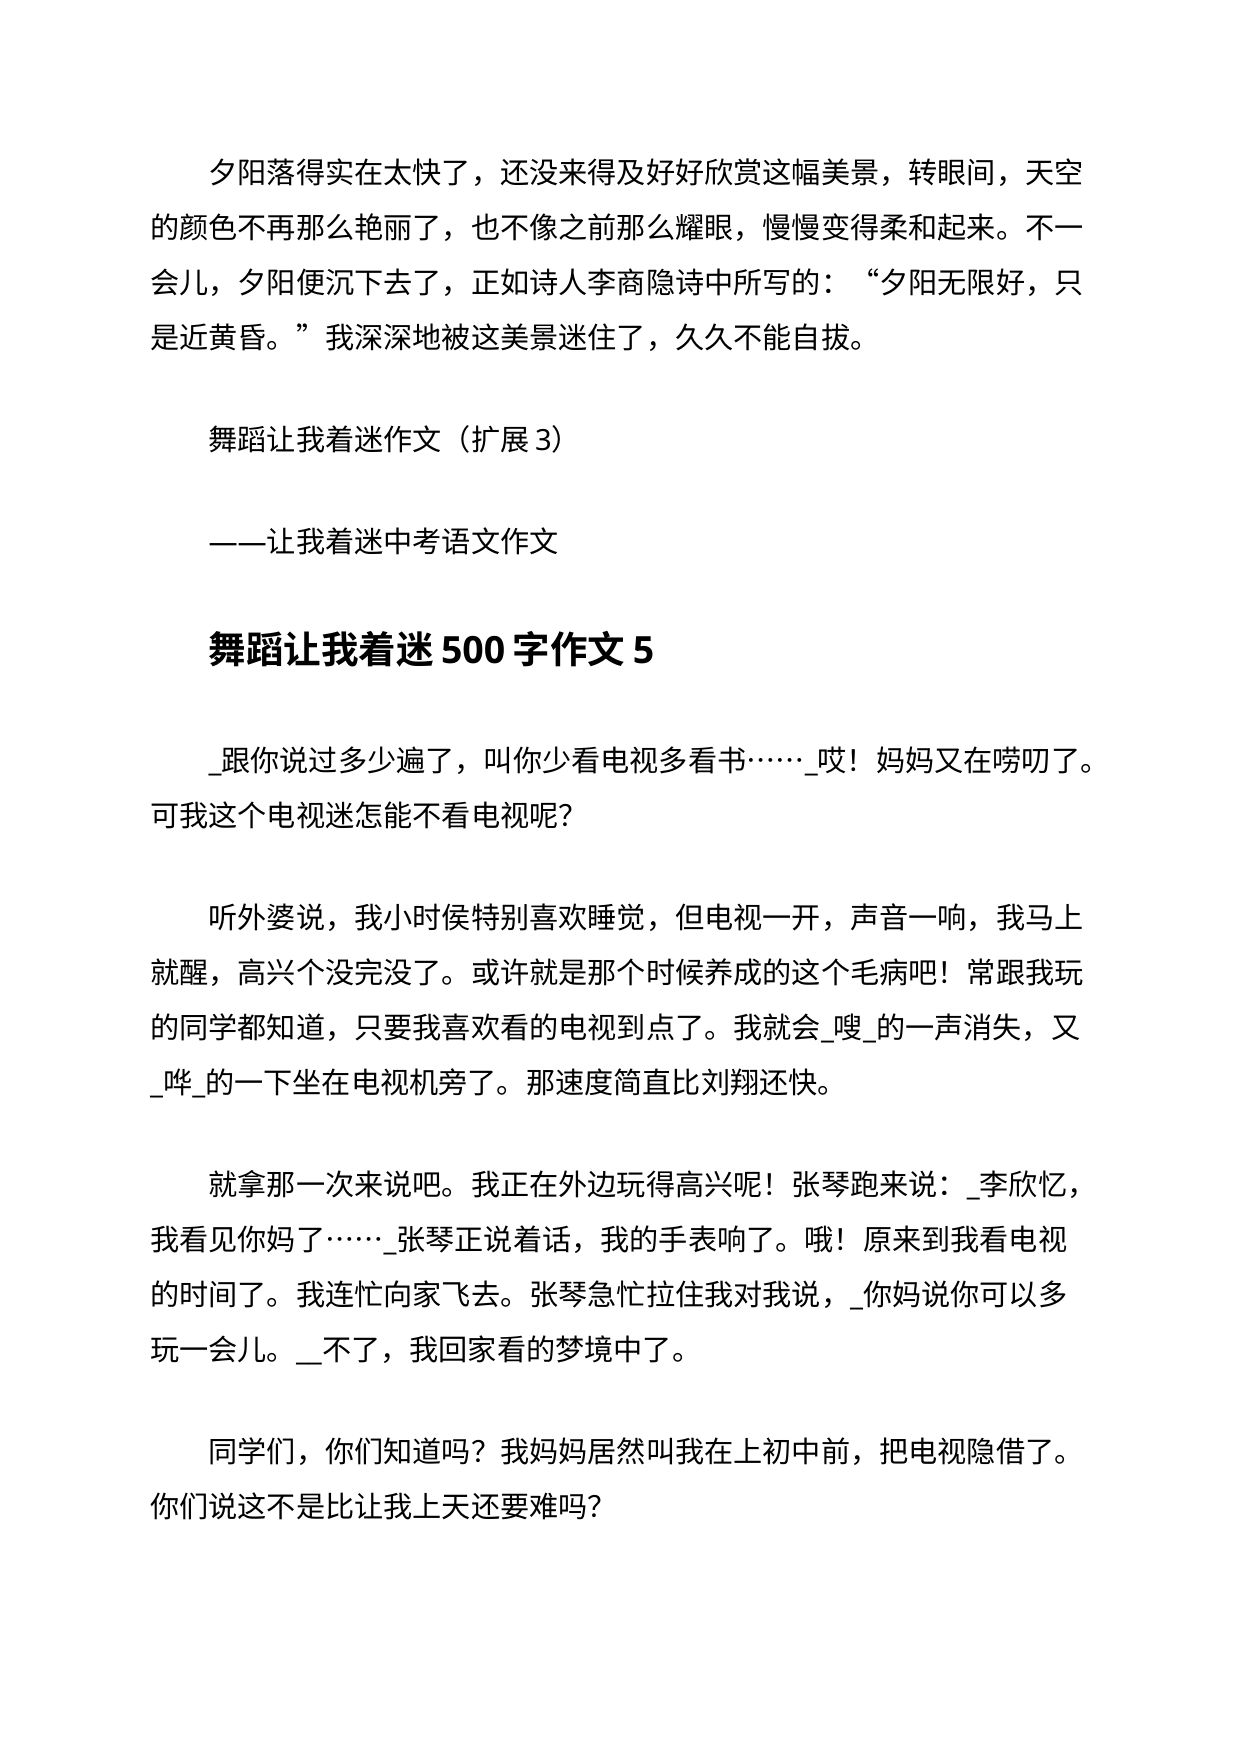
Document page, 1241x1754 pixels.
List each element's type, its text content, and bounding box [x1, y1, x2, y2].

text 同学们，你们知道吗？我妈妈居然叫我在上初中前，把电视隐借了。你们说这不是比让我上天还要难吗？ [150, 1428, 1090, 1526]
text 舞蹈让我着迷作文（扩展3） [150, 416, 1090, 459]
text ——让我着迷中考语文作文 [150, 518, 1090, 561]
text 舞蹈让我着迷500字作文5 [150, 620, 1090, 675]
text 听外婆说，我小时侯特别喜欢睡觉，但电视一开，声音一响，我马上就醒，高兴个没完没了。或许就是那个时候养成的这个毛病吧！常跟我玩的同学都知道，只要我喜欢看的电视到点了。我就会_嗖_的一声消失，又_哗_的一下坐在电视机旁了。那速度简直比刘翔还快。 [150, 895, 1090, 1102]
text 就拿那一次来说吧。我正在外边玩得高兴呢！张琴跑来说：_李欣忆，我看见你妈了……_张琴正说着话，我的手表响了。哦！原来到我看电视的时间了。我连忙向家飞去。张琴急忙拉住我对我说，_你妈说你可以多玩一会儿。__不了，我回家看的梦境中了。 [150, 1162, 1090, 1369]
text _跟你说过多少遍了，叫你少看电视多看书……_哎！妈妈又在唠叨了。可我这个电视迷怎能不看电视呢？ [150, 738, 1090, 835]
text 夕阳落得实在太快了，还没来得及好好欣赏这幅美景，转眼间，天空的颜色不再那么艳丽了，也不像之前那么耀眼，慢慢变得柔和起来。不一会儿，夕阳便沉下去了，正如诗人李商隐诗中所写的：“夕阳无限好，只是近黄昏。”我深深地被这美景迷住了，久久不能自拔。 [150, 150, 1090, 357]
